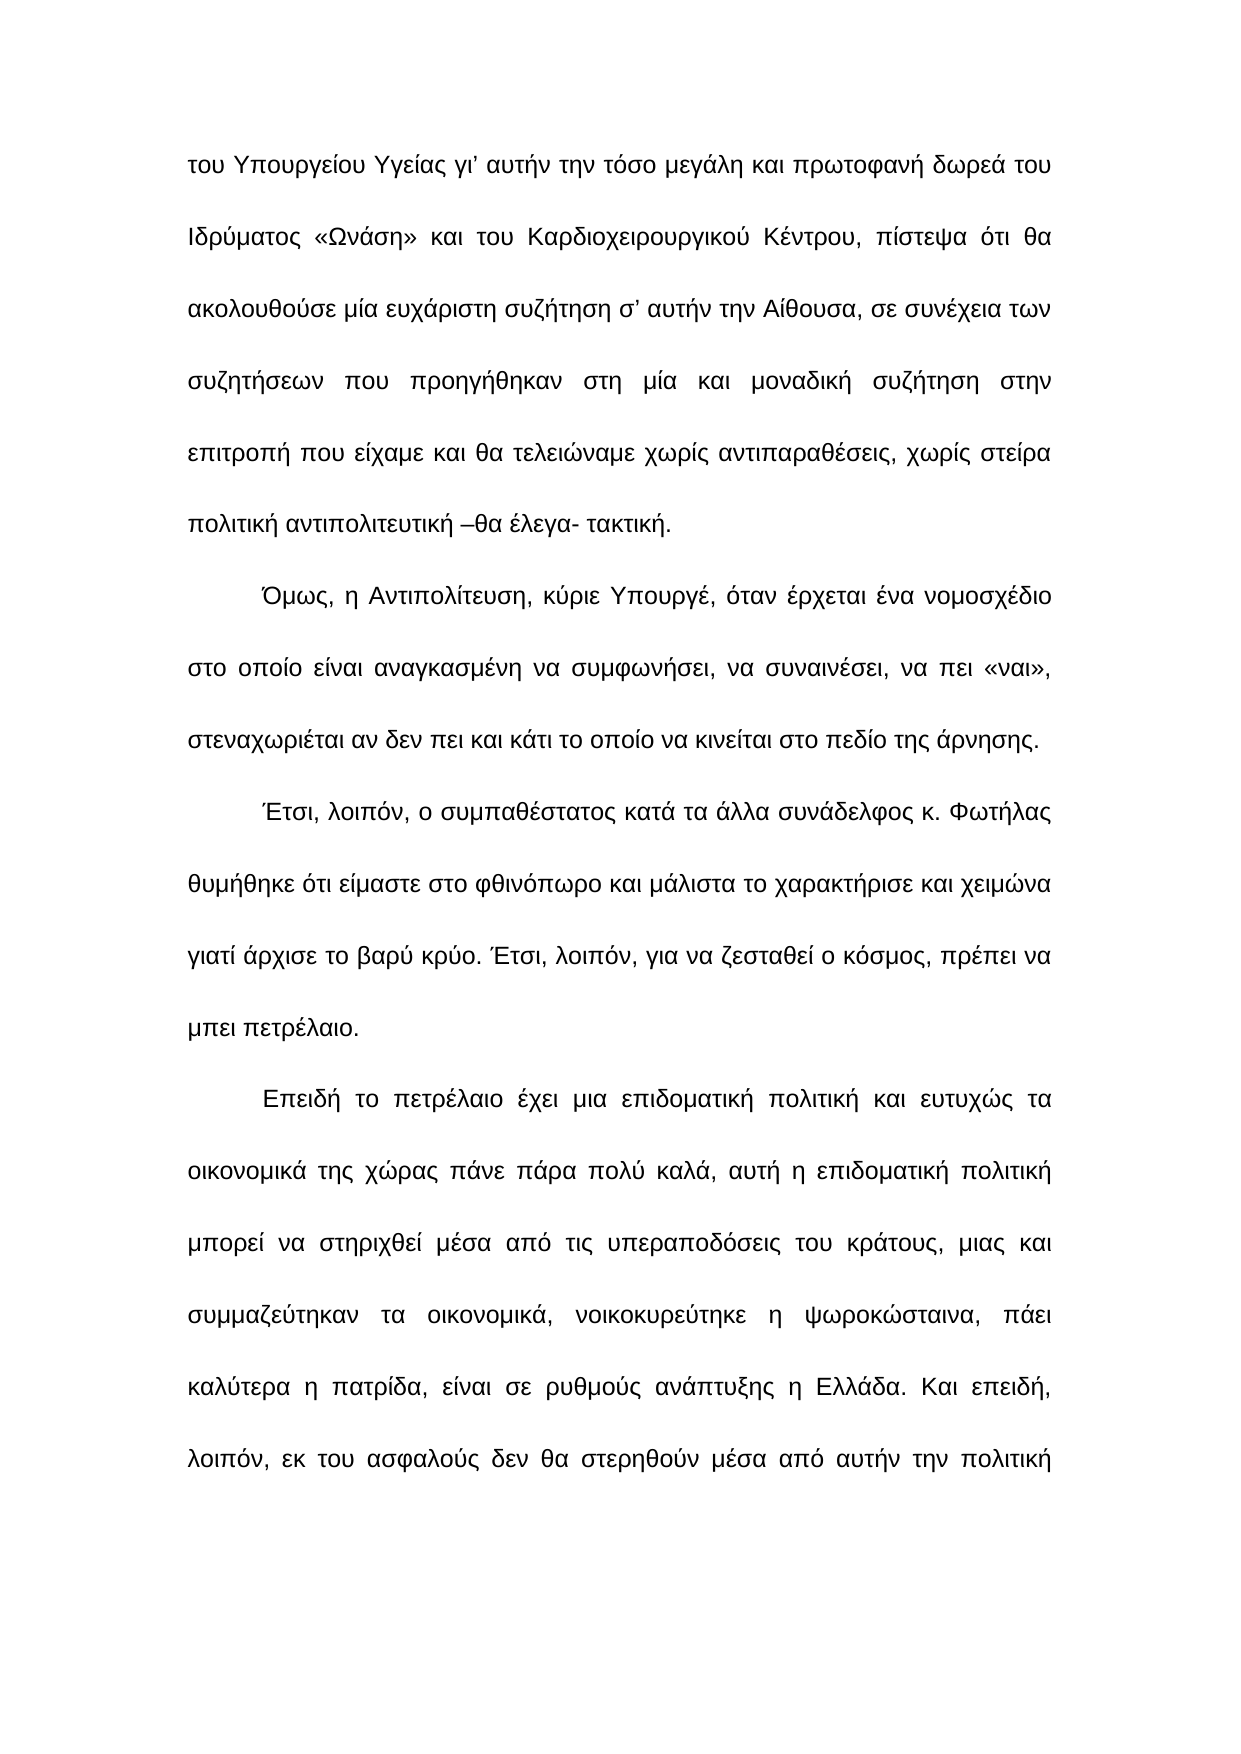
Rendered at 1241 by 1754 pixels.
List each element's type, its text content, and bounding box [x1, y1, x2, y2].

text Έτσι, λοιπόν, ο συμπαθέστατος κατά τα άλλα συνάδελφος κ. Φωτήλας θυμήθηκε ότι είμαστε στο φθινόπωρο και μάλιστα το χαρακτήρισε και χειμώνα γιατί άρχισε το βαρύ κρύο. Έτσι, λοιπόν, για να ζεσταθεί ο κόσμος, πρέπει να μπει πετρέλαιο. [187, 797, 1053, 1041]
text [187, 1084, 1053, 1472]
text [187, 150, 1053, 538]
text Όμως, η Αντιπολίτευση, κύριε Υπουργέ, όταν έρχεται ένα νομοσχέδιο στο οποίο είναι αναγκασμένη να συμφωνήσει, να συναινέσει, να πει «ναι», στεναχωριέται αν δεν πει και κάτι το οποίο να κινείται στο πεδίο της άρνησης. [187, 581, 1053, 754]
